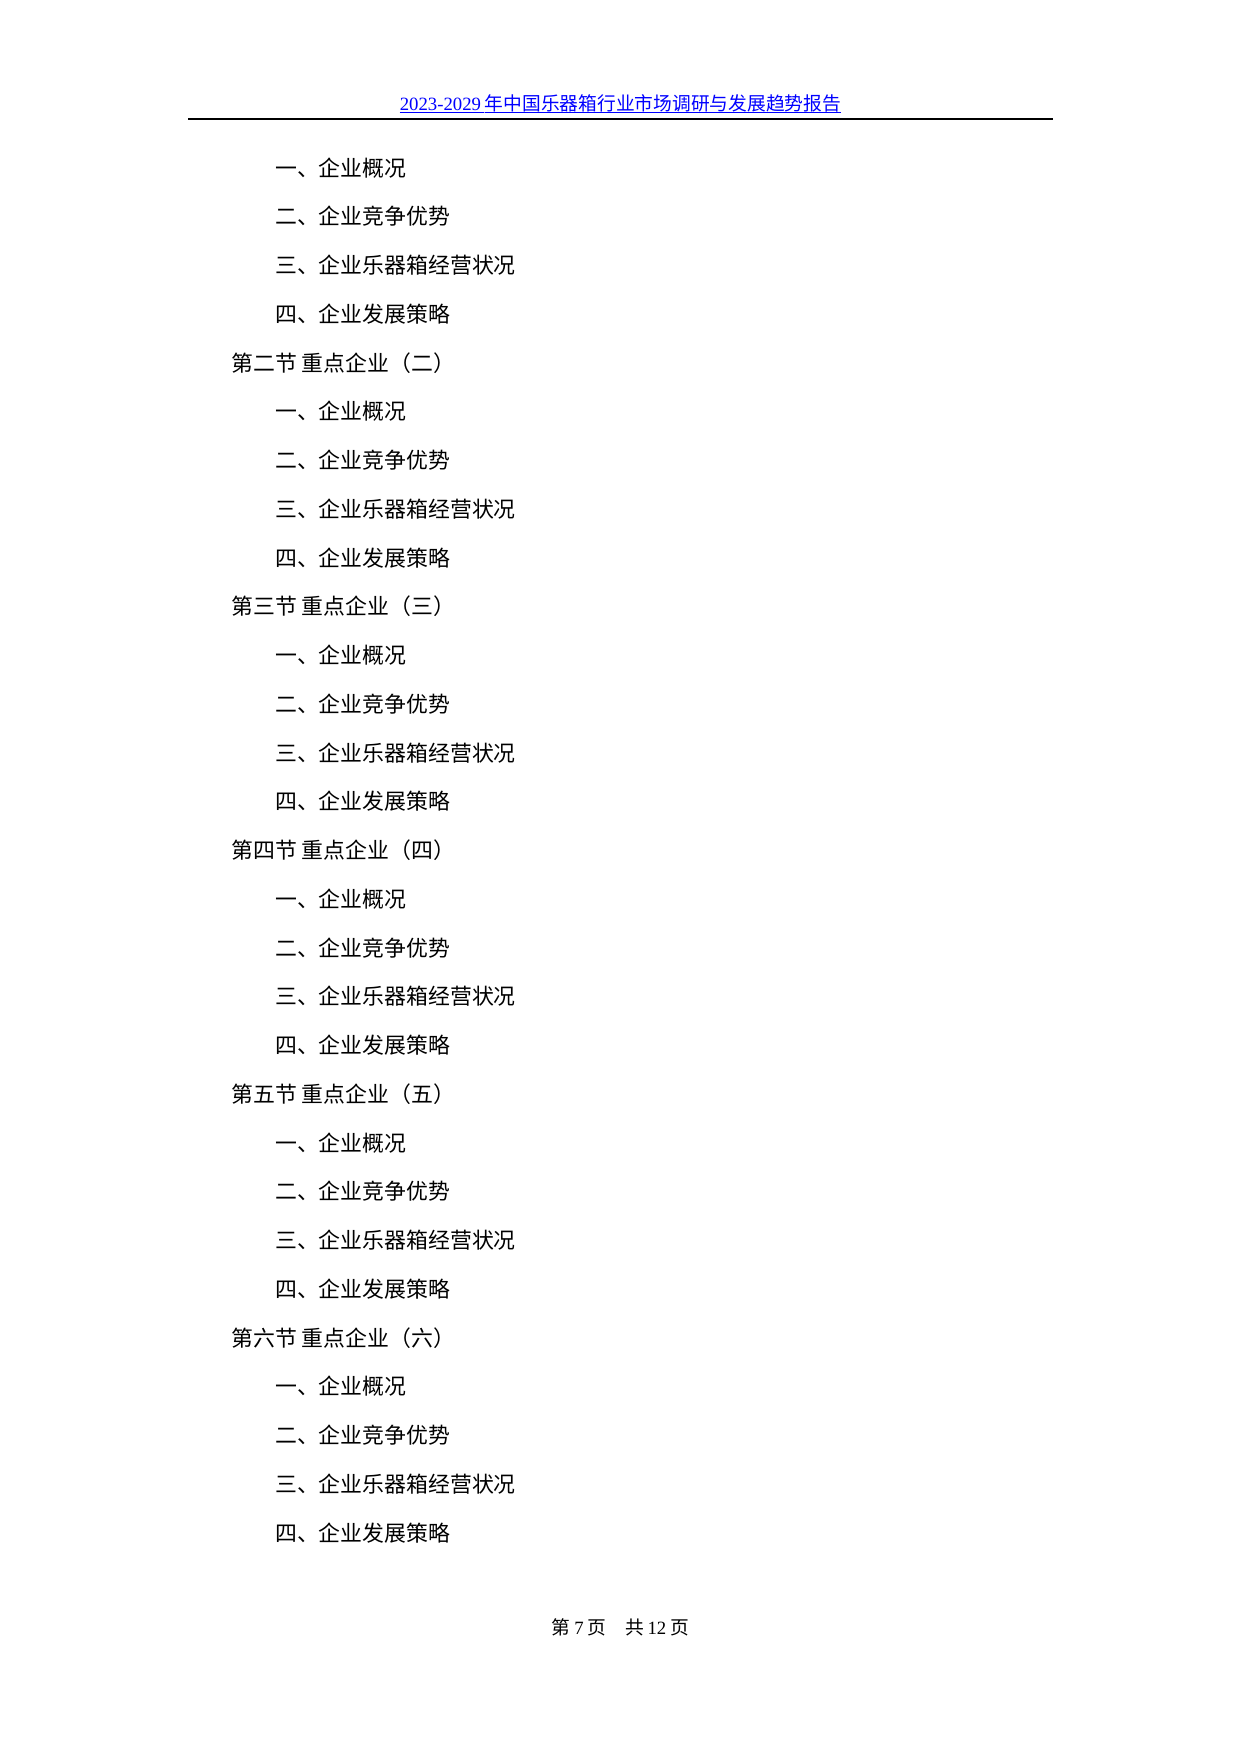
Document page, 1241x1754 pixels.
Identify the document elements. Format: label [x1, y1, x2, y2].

text [187, 150, 1053, 1548]
